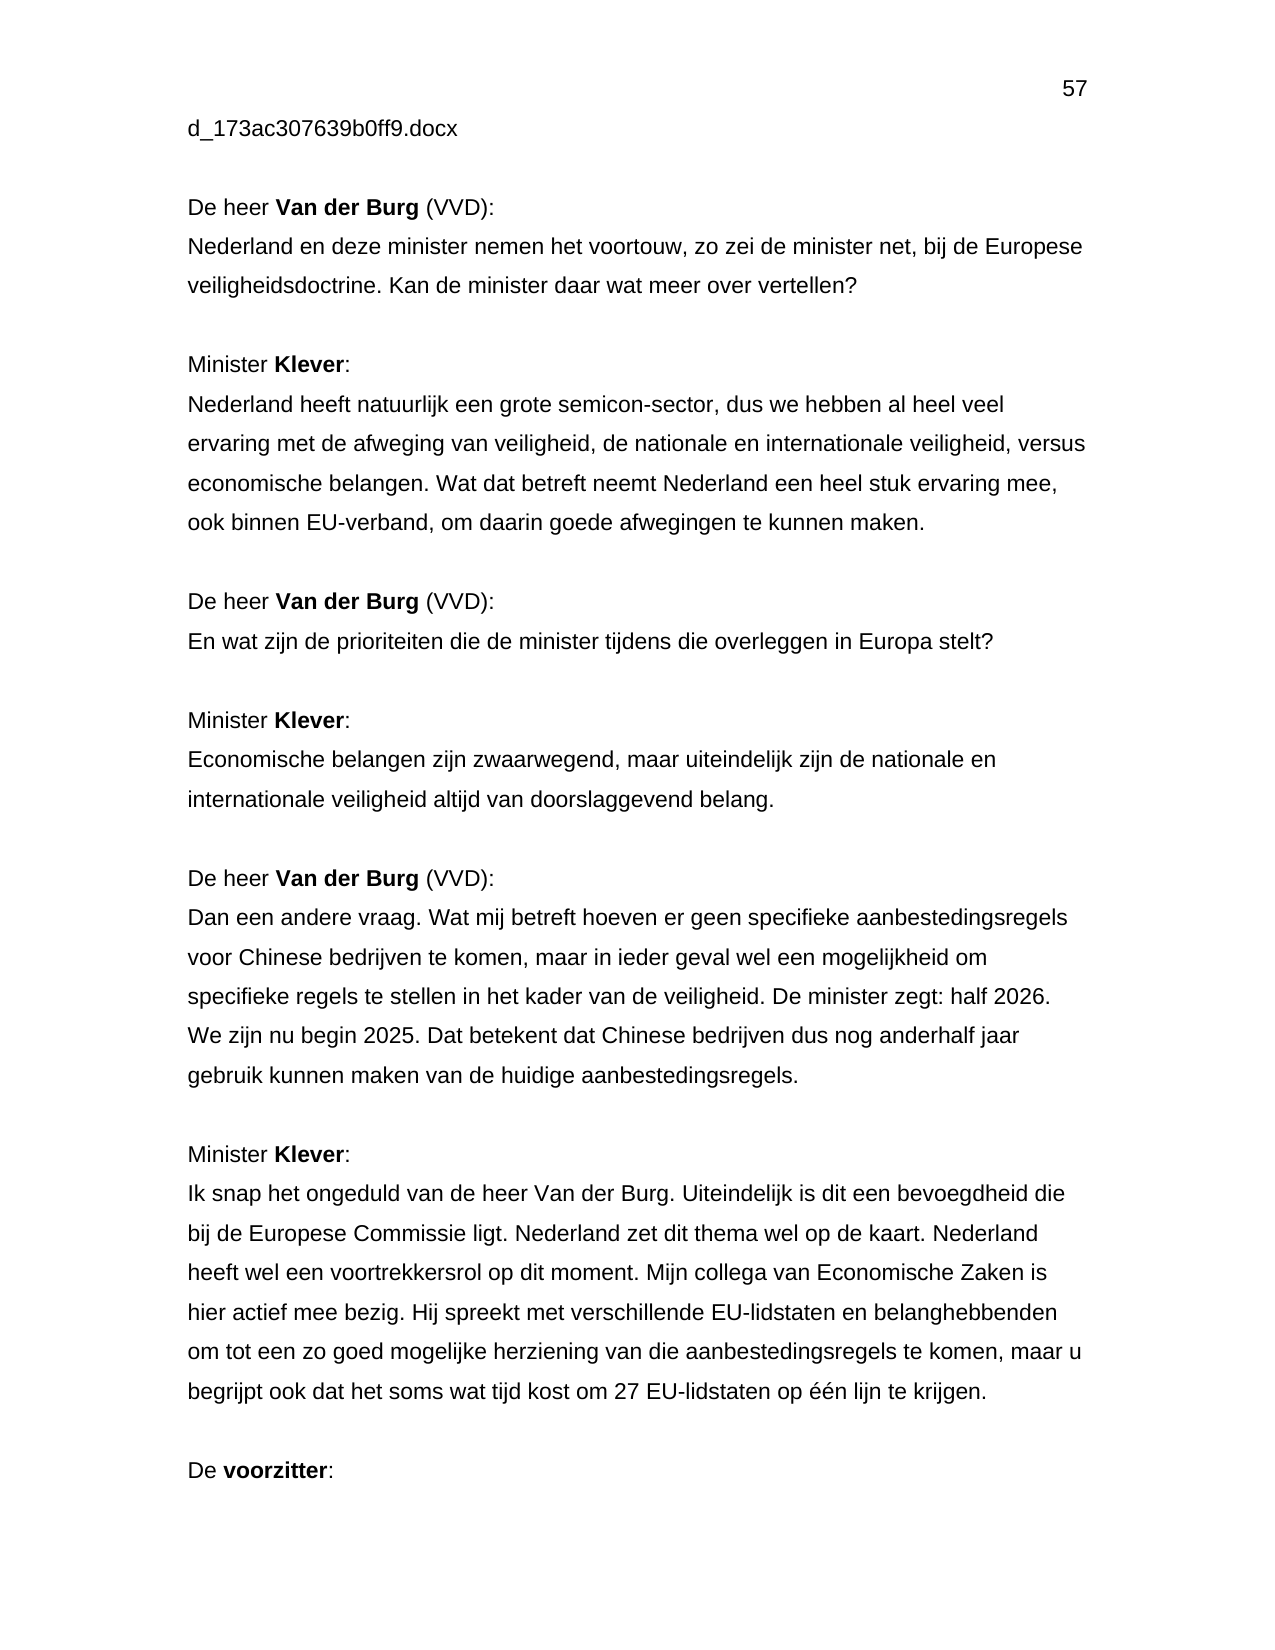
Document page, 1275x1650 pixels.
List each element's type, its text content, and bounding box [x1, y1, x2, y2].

text Nederland en deze minister nemen het voortouw, zo zei de minister net, bij de Europese veiligheidsdoctrine. Kan de minister daar wat meer over vertellen? [187, 233, 1087, 299]
text En wat zijn de prioriteiten die de minister tijdens die overleggen in Europa stelt? [187, 628, 1087, 654]
text De heer Van der Burg (VVD): [187, 193, 1087, 220]
text Minister Klever: [187, 707, 1087, 733]
text Economische belangen zijn zwaarwegend, maar uiteindelijk zijn de nationale en internationale veiligheid altijd van doorslaggevend belang. [187, 746, 1087, 812]
text Ik snap het ongeduld van de heer Van der Burg. Uiteindelijk is dit een bevoegdheid die bij de Europese Commissie ligt. Nederland zet dit thema wel op de kaart. Nederland heeft wel een voortrekkersrol op dit moment. Mijn collega van Economische Zaken is hier actief mee bezig. Hij spreekt met verschillende EU-lidstaten en belanghebbenden om tot een zo goed mogelijke herziening van die aanbestedingsregels te komen, maar u begrijpt ook dat het soms wat tijd kost om 27 EU-lidstaten op één lijn te krijgen. [187, 1180, 1087, 1404]
text De voorzitter: [187, 1457, 1087, 1483]
text Minister Klever: [187, 1141, 1087, 1167]
text Minister Klever: [187, 351, 1087, 378]
text Nederland heeft natuurlijk een grote semicon-sector, dus we hebben al heel veel ervaring met de afweging van veiligheid, de nationale en internationale veiligheid, versus economische belangen. Wat dat betreft neemt Nederland een heel stuk ervaring mee, ook binnen EU-verband, om daarin goede afwegingen te kunnen maken. [187, 391, 1087, 536]
text Dan een andere vraag. Wat mij betreft hoeven er geen specifieke aanbestedingsregels voor Chinese bedrijven te komen, maar in ieder geval wel een mogelijkheid om specifieke regels te stellen in het kader van de veiligheid. De minister zegt: half 2026. We zijn nu begin 2025. Dat betekent dat Chinese bedrijven dus nog anderhalf jaar gebruik kunnen maken van de huidige aanbestedingsregels. [187, 904, 1087, 1088]
text De heer Van der Burg (VVD): [187, 588, 1087, 614]
text De heer Van der Burg (VVD): [187, 864, 1087, 891]
